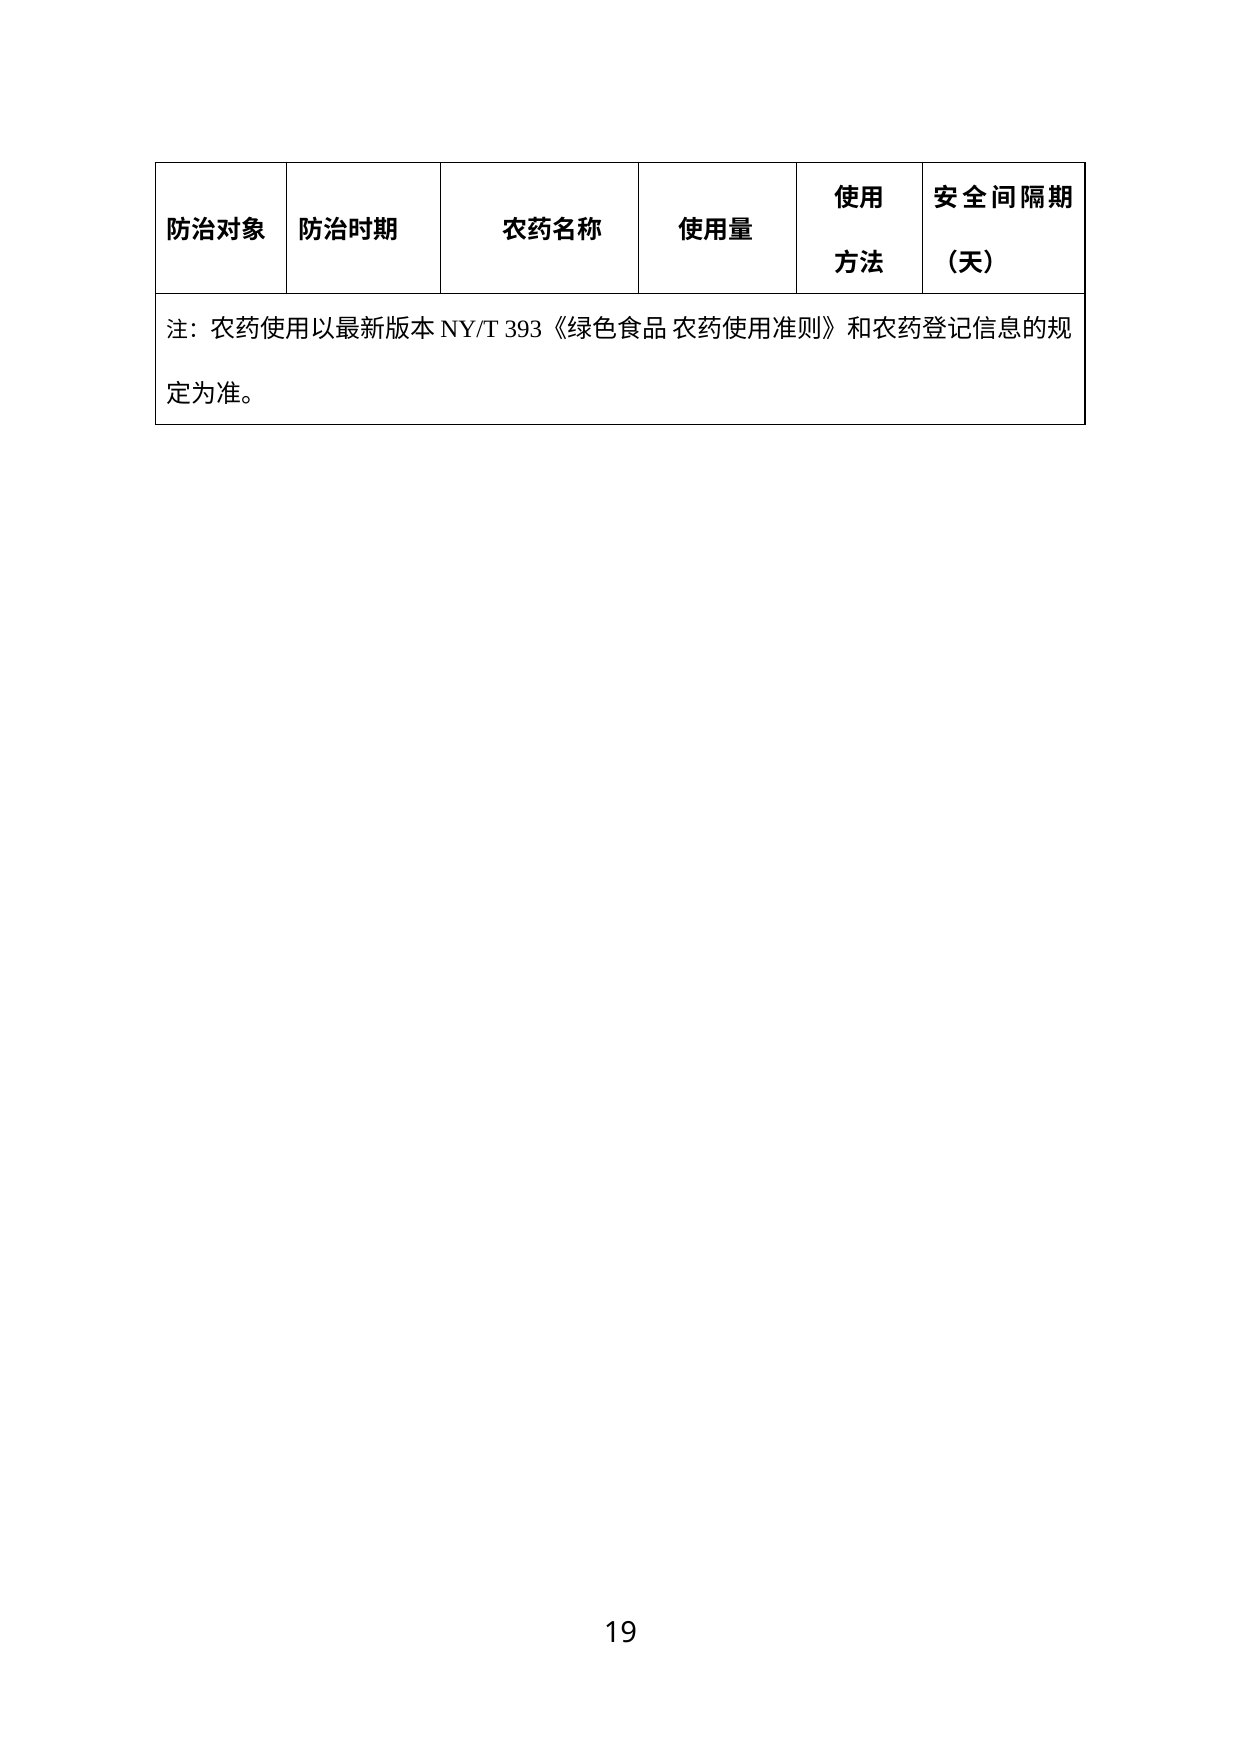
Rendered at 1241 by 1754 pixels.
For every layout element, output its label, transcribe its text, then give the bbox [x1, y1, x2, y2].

table_header 防治对象 [156, 163, 286, 293]
table_header 使用 方法 [797, 163, 922, 293]
table_cell 注：农药使用以最新版本NY/T 393《绿色食品 农药使用准则》和农药登记信息的规定为准。 [156, 294, 1084, 424]
table_header 农药名称 [441, 163, 638, 293]
table_header 安全间隔期（天） [923, 163, 1084, 293]
table_header 防治时期 [287, 163, 440, 293]
table_header 使用量 [639, 163, 796, 293]
